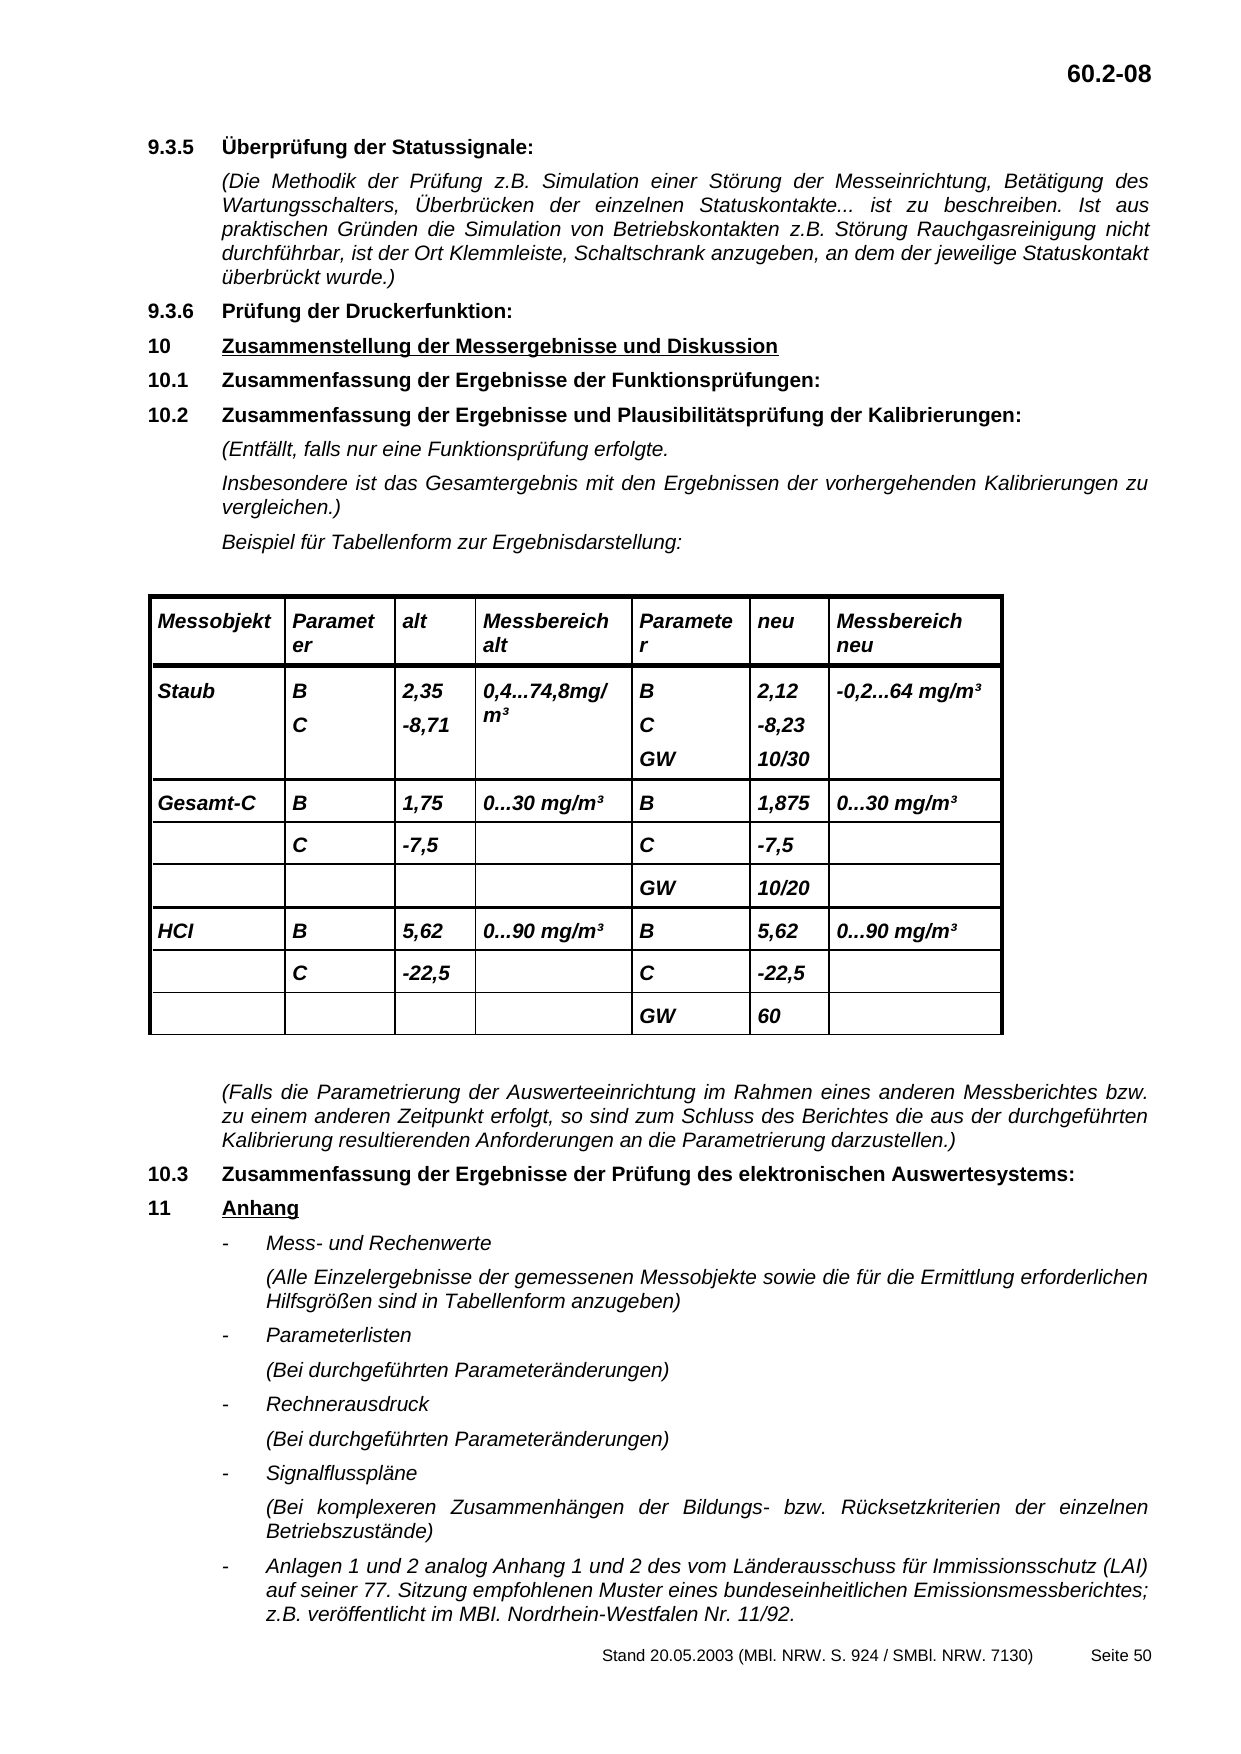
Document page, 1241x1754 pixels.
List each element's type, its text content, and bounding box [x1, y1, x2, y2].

table_cell 0,4...74,8mg/m³ [476, 668, 631, 777]
text (Alle Einzelergebnisse der gemessenen Messobjekte sowie die für die Ermittlung erforderlichen Hilfsgrößen sind in Tabellenform anzugeben) [148, 1265, 1152, 1313]
table_cell C [286, 951, 394, 991]
table_cell GW [633, 993, 749, 1034]
text Insbesondere ist das Gesamtergebnis mit den Ergebnissen der vorhergehenden Kalibrierungen zu vergleichen.) [148, 471, 1152, 519]
text - Parameterlisten [148, 1323, 1152, 1347]
table_cell 5,62 [396, 909, 475, 949]
table_cell [830, 951, 1000, 991]
table_cell 5,62 [751, 909, 828, 949]
table_cell [830, 993, 1000, 1034]
table_cell B C [286, 668, 394, 777]
table_cell 1,875 [751, 781, 828, 821]
table_cell [476, 823, 631, 863]
table_cell 0...30 mg/m³ [830, 781, 1000, 821]
table_cell [286, 993, 394, 1034]
text - Signalflusspläne [148, 1461, 1152, 1485]
table_cell B [633, 781, 749, 821]
text (Bei durchgeführten Parameteränderungen) [148, 1358, 1152, 1382]
table_cell 2,35 -8,71 [396, 668, 475, 777]
table_header Parameter [633, 599, 749, 663]
text 9.3.6 Prüfung der Druckerfunktion: [148, 299, 1152, 323]
table_cell -7,5 [751, 823, 828, 863]
table_cell Staub [152, 664, 284, 777]
table_cell 0...90 mg/m³ [830, 909, 1000, 949]
table_cell -22,5 [396, 951, 475, 991]
text - Rechnerausdruck [148, 1392, 1152, 1416]
text (Falls die Parametrierung der Auswerteeinrichtung im Rahmen eines anderen Messberichtes bzw. zu einem anderen Zeitpunkt erfolgt, so sind zum Schluss des Berichtes die aus der durchgeführten Kalibrierung resultierenden Anforderungen an die Parametrierung darzustellen.) [148, 1079, 1152, 1151]
text Beispiel für Tabellenform zur Ergebnisdarstellung: [148, 529, 1152, 553]
table_cell HCI [152, 907, 284, 949]
table_cell C [286, 823, 394, 863]
table_cell [152, 993, 284, 1034]
table_cell 2,12 -8,23 10/30 [751, 668, 828, 777]
table_cell C [633, 823, 749, 863]
table_cell B [286, 909, 394, 949]
table_cell B [286, 781, 394, 821]
text 11 Anhang [148, 1196, 1152, 1220]
text 9.3.5 Überprüfung der Statussignale: [148, 135, 1152, 159]
table_cell Gesamt-C [152, 779, 284, 821]
text (Bei durchgeführten Parameteränderungen) [148, 1426, 1152, 1450]
table_cell -0,2...64 mg/m³ [830, 668, 1000, 777]
table_cell [396, 865, 475, 906]
text (Die Methodik der Prüfung z.B. Simulation einer Störung der Messeinrichtung, Betätigung des Wartungsschalters, Überbrücken der einzelnen Statuskontakte... ist zu beschreiben. Ist aus praktischen Gründen die Simulation von Betriebskontakten z.B. Störung Rauchgasreinigung nicht durchführbar, ist der Ort Klemmleiste, Schaltschrank anzugeben, an dem der jeweilige Statuskontakt überbrückt wurde.) [148, 169, 1152, 289]
text 10 Zusammenstellung der Messergebnisse und Diskussion [148, 334, 1152, 358]
table_cell [152, 864, 284, 906]
table_cell [152, 822, 284, 863]
table_header Messbereich alt [476, 599, 631, 663]
table_cell [476, 993, 631, 1034]
table_header neu [751, 599, 828, 663]
table_cell 0...90 mg/m³ [476, 909, 631, 949]
table_header Messobjekt [152, 599, 284, 663]
text 10.3 Zusammenfassung der Ergebnisse der Prüfung des elektronischen Auswertesystems: [148, 1162, 1152, 1186]
table_cell C [633, 951, 749, 991]
table_header alt [396, 599, 475, 663]
table_cell [396, 993, 475, 1034]
table_cell [476, 951, 631, 991]
text (Entfällt, falls nur eine Funktionsprüfung erfolgte. [148, 437, 1152, 461]
table_header Messbereich neu [830, 599, 1000, 663]
text 10.2 Zusammenfassung der Ergebnisse und Plausibilitätsprüfung der Kalibrierungen: [148, 402, 1152, 426]
table_cell [830, 865, 1000, 906]
text (Bei komplexeren Zusammenhängen der Bildungs- bzw. Rücksetzkriterien der einzelnen Betriebszustände) [148, 1495, 1152, 1543]
table_cell [286, 865, 394, 906]
table_header Parameter [286, 599, 394, 663]
table_cell GW [633, 865, 749, 906]
table_cell 1,75 [396, 781, 475, 821]
table_cell 10/20 [751, 865, 828, 906]
text 10.1 Zusammenfassung der Ergebnisse der Funktionsprüfungen: [148, 368, 1152, 392]
table_cell B C GW [633, 668, 749, 777]
table_cell [476, 865, 631, 906]
text - Anlagen 1 und 2 analog Anhang 1 und 2 des vom Länderausschuss für Immissionsschutz (LAI) auf seiner 77. Sitzung empfohlenen Muster eines bundeseinheitlichen Emissionsmessberichtes; z.B. veröffentlicht im MBI. Nordrhein-Westfalen Nr. 11/92. [148, 1553, 1152, 1625]
table_cell 60 [751, 993, 828, 1034]
table_cell -7,5 [396, 823, 475, 863]
table_cell 0...30 mg/m³ [476, 781, 631, 821]
table_cell [830, 823, 1000, 863]
table_cell [152, 950, 284, 991]
table_cell -22,5 [751, 951, 828, 991]
table_cell B [633, 909, 749, 949]
text - Mess- und Rechenwerte [148, 1231, 1152, 1254]
